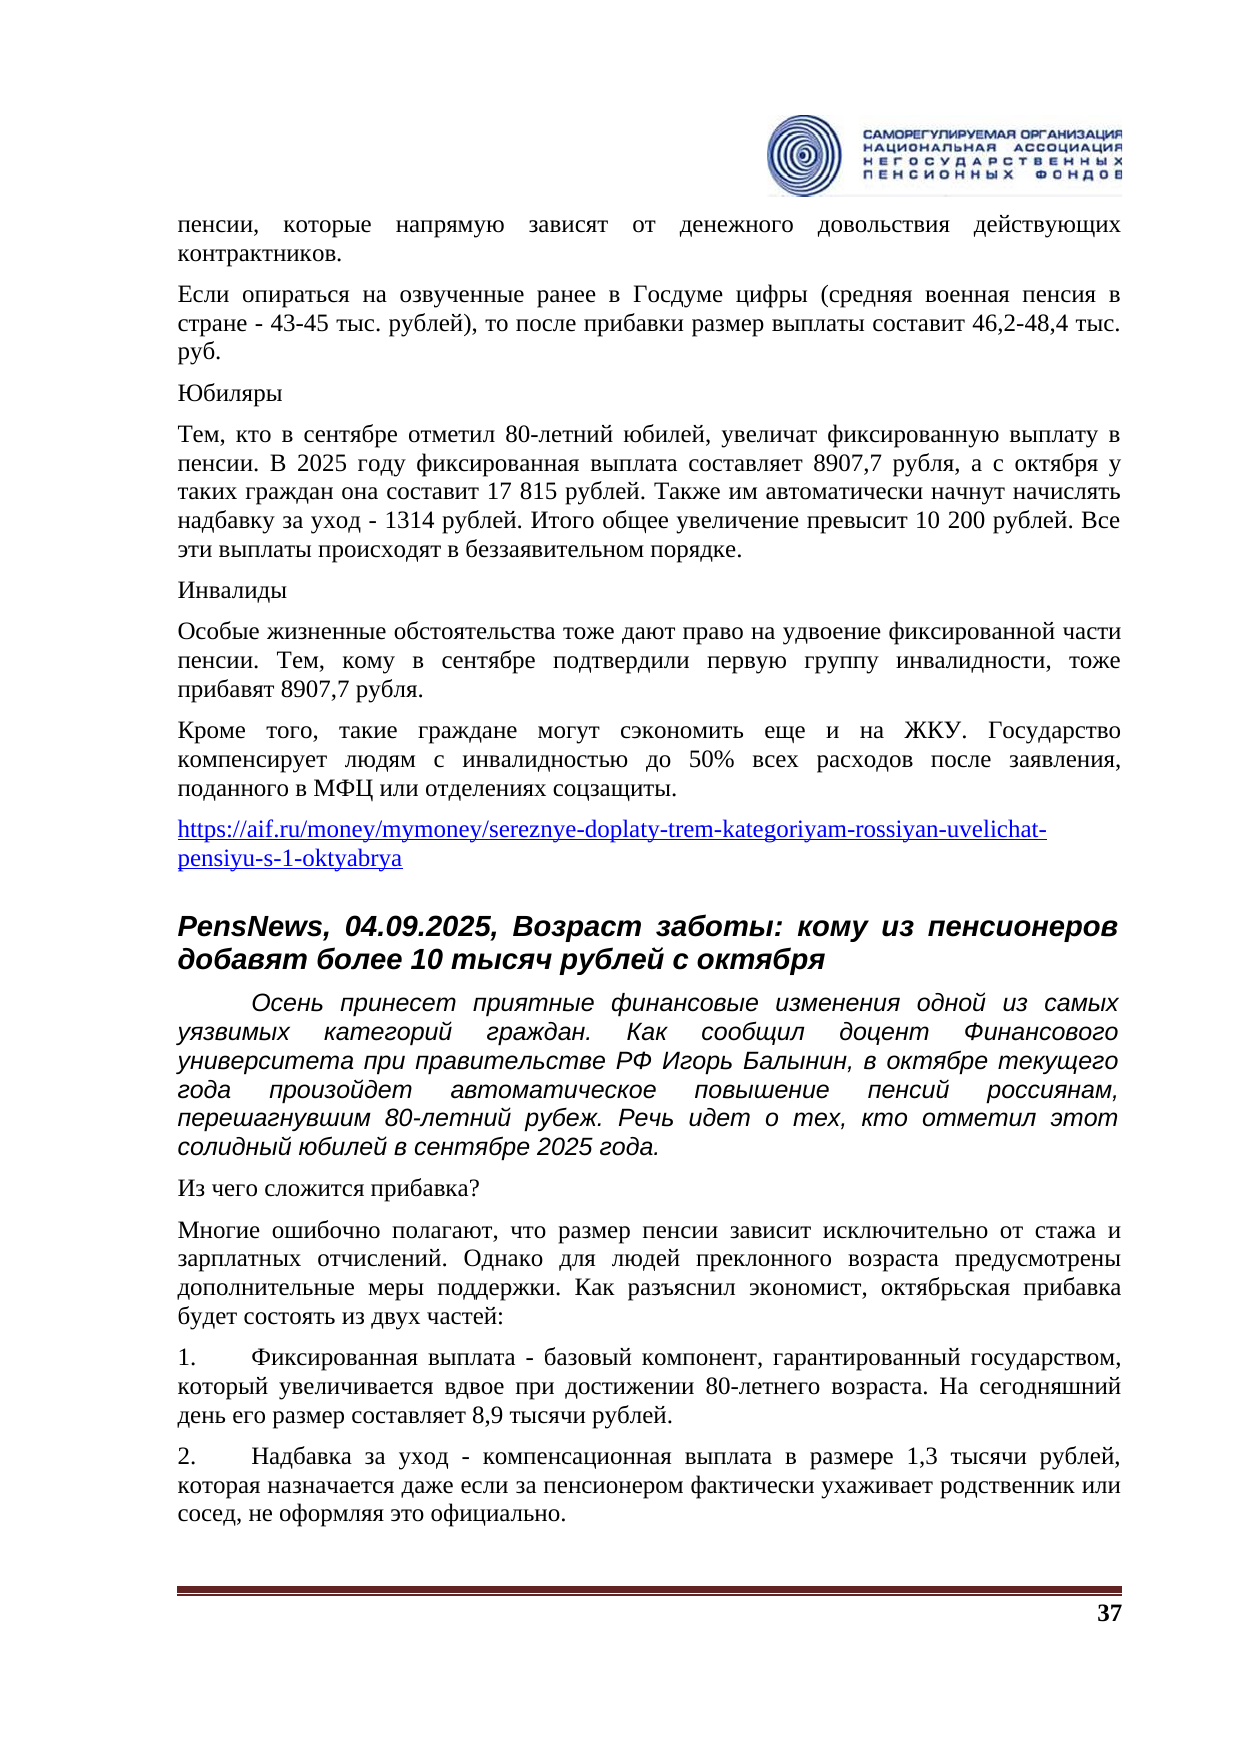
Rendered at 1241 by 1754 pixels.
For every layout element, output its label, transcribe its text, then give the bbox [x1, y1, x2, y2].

subtitle PensNews, 04.09.2025, Возраст заботы: кому из пенсионеров добавят более 10 тысяч рублей с октября [177, 909, 1122, 976]
text Юбиляры [177, 378, 1122, 406]
text Тем, кто в сентябре отметил 80-летний юбилей, увеличат фиксированную выплату в пенсии. В 2025 году фиксированная выплата составляет 8907,7 рубля, а с октября у таких граждан она составит 17 815 рублей. Также им автоматически начнут начислять надбавку за уход - 1314 рублей. Итого общее увеличение превысит 10 200 рублей. Все эти выплаты происходят в беззаявительном порядке. [177, 419, 1122, 563]
text Инвалиды [177, 575, 1122, 604]
text https://aif.ru/money/mymoney/sereznye-doplaty-trem-kategoriyam-rossiyan-uvelichat-pensiyu-s-1-oktyabrya [177, 814, 1122, 871]
text 1. Фиксированная выплата - базовый компонент, гарантированный государством, который увеличивается вдвое при достижении 80-летнего возраста. На сегодняшний день его размер составляет 8,9 тысячи рублей. [177, 1342, 1122, 1428]
text 2. Надбавка за уход - компенсационная выплата в размере 1,3 тысячи рублей, которая назначается даже если за пенсионером фактически ухаживает родственник или сосед, не оформляя это официально. [177, 1441, 1122, 1527]
subtitle Осень принесет приятные финансовые изменения одной из самых уязвимых категорий граждан. Как сообщил доцент Финансового университета при правительстве РФ Игорь Балынин, в октябре текущего года произойдет автоматическое повышение пенсий россиянам, перешагнувшим 80-летний рубеж. Речь идет о тех, кто отметил этот солидный юбилей в сентябре 2025 года. [177, 988, 1122, 1161]
text Кроме того, такие граждане могут сэкономить еще и на ЖКУ. Государство компенсирует людям с инвалидностью до 50% всех расходов после заявления, поданного в МФЦ или отделениях соцзащиты. [177, 715, 1122, 801]
text Если опираться на озвученные ранее в Госдуме цифры (средняя военная пенсия в стране - 43-45 тыс. рублей), то после прибавки размер выплаты составит 46,2-48,4 тыс. руб. [177, 279, 1122, 365]
text Особые жизненные обстоятельства тоже дают право на удвоение фиксированной части пенсии. Тем, кому в сентябре подтвердили первую группу инвалидности, тоже прибавят 8907,7 рубля. [177, 616, 1122, 703]
picture [767, 115, 1123, 197]
text Из чего сложится прибавка? [177, 1173, 1122, 1202]
text Многие ошибочно полагают, что размер пенсии зависит исключительно от стажа и зарплатных отчислений. Однако для людей преклонного возраста предусмотрены дополнительные меры поддержки. Как разъяснил экономист, октябрьская прибавка будет состоять из двух частей: [177, 1215, 1122, 1330]
